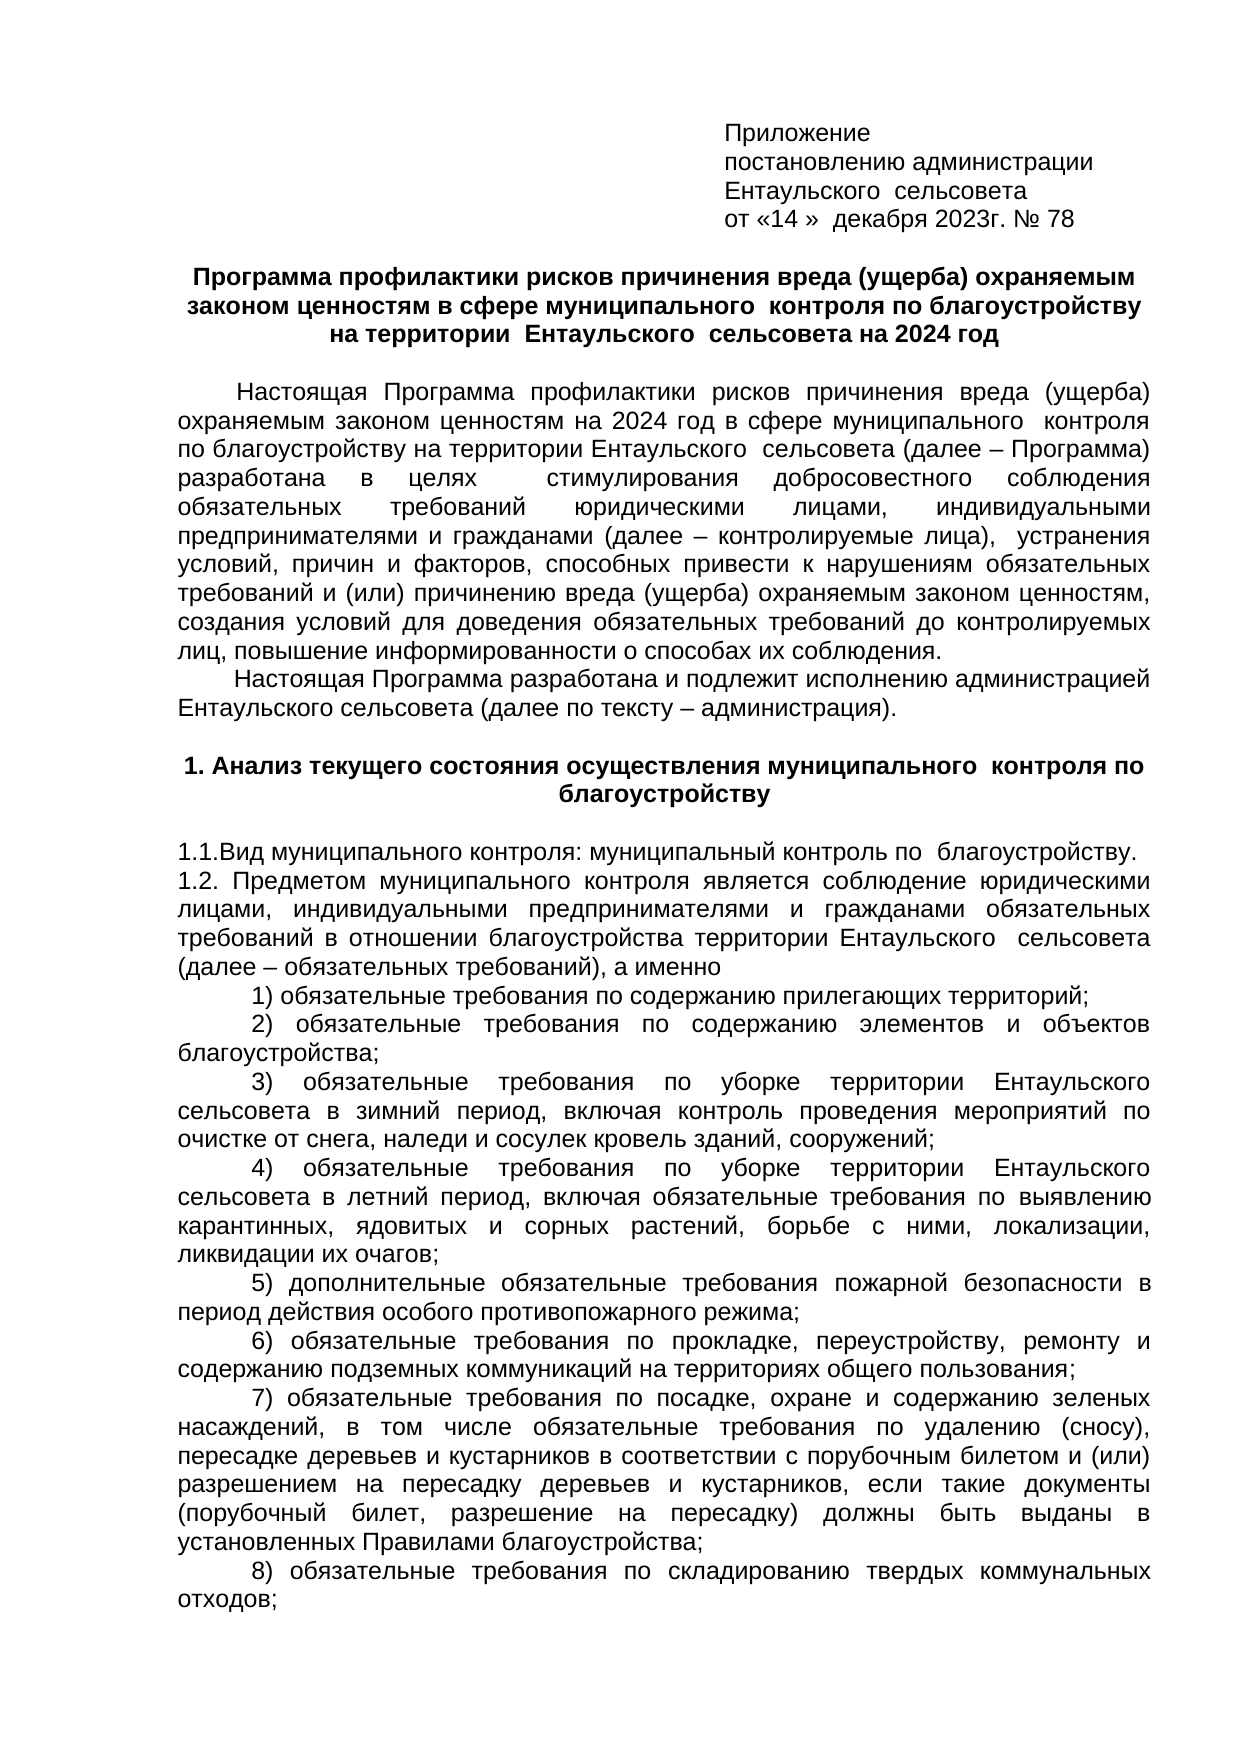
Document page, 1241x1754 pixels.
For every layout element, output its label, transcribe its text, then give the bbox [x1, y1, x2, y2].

text 1. Анализ текущего состояния осуществления муниципального контроля по благоустройству [177, 751, 1152, 808]
text 5) дополнительные обязательные требования пожарной безопасности в период действия особого противопожарного режима; [177, 1268, 1152, 1326]
table_cell постановлению администрации [644, 147, 1140, 176]
text 8) обязательные требования по складированию твердых коммунальных отходов; [177, 1556, 1152, 1613]
text 7) обязательные требования по посадке, охране и содержанию зеленых насаждений, в том числе обязательные требования по удалению (сносу), пересадке деревьев и кустарников в соответствии с порубочным билетом и (или) разрешением на пересадку деревьев и кустарников, если такие документы (порубочный билет, разрешение на пересадку) должны быть выданы в установленных Правилами благоустройства; [177, 1383, 1152, 1556]
text 1.1.Вид муниципального контроля: муниципальный контроль по благоустройству. [177, 837, 1152, 866]
text 1.2. Предметом муниципального контроля является соблюдение юридическими лицами, индивидуальными предпринимателями и гражданами обязательных требований в отношении благоустройства территории Ентаульского сельсовета (далее – обязательных требований), а именно [177, 866, 1152, 981]
text 1) обязательные требования по содержанию прилегающих территорий; [177, 981, 1152, 1009]
table_cell от «14 » декабря 2023г. № 78 [644, 204, 1140, 233]
table_cell Ентаульского сельсовета [644, 176, 1140, 204]
text 3) обязательные требования по уборке территории Ентаульского сельсовета в зимний период, включая контроль проведения мероприятий по очистке от снега, наледи и сосулек кровель зданий, сооружений; [177, 1067, 1152, 1153]
table_header Приложение [644, 118, 1140, 147]
text Программа профилактики рисков причинения вреда (ущерба) охраняемым законом ценностям в сфере муниципального контроля по благоустройству на территории Ентаульского сельсовета на 2024 год [177, 262, 1152, 348]
text 2) обязательные требования по содержанию элементов и объектов благоустройства; [177, 1009, 1152, 1067]
text 4) обязательные требования по уборке территории Ентаульского сельсовета в летний период, включая обязательные требования по выявлению карантинных, ядовитых и сорных растений, борьбе с ними, локализации, ликвидации их очагов; [177, 1153, 1152, 1268]
text Настоящая Программа разработана и подлежит исполнению администрацией Ентаульского сельсовета (далее по тексту – администрация). [177, 664, 1152, 722]
text 6) обязательные требования по прокладке, переустройству, ремонту и содержанию подземных коммуникаций на территориях общего пользования; [177, 1326, 1152, 1383]
text Настоящая Программа профилактики рисков причинения вреда (ущерба) охраняемым законом ценностям на 2024 год в сфере муниципального контроля по благоустройству на территории Ентаульского сельсовета (далее – Программа) разработана в целях стимулирования добросовестного соблюдения обязательных требований юридическими лицами, индивидуальными предпринимателями и гражданами (далее – контролируемые лица), устранения условий, причин и факторов, способных привести к нарушениям обязательных требований и (или) причинению вреда (ущерба) охраняемым законом ценностям, создания условий для доведения обязательных требований до контролируемых лиц, повышение информированности о способах их соблюдения. [177, 377, 1152, 664]
